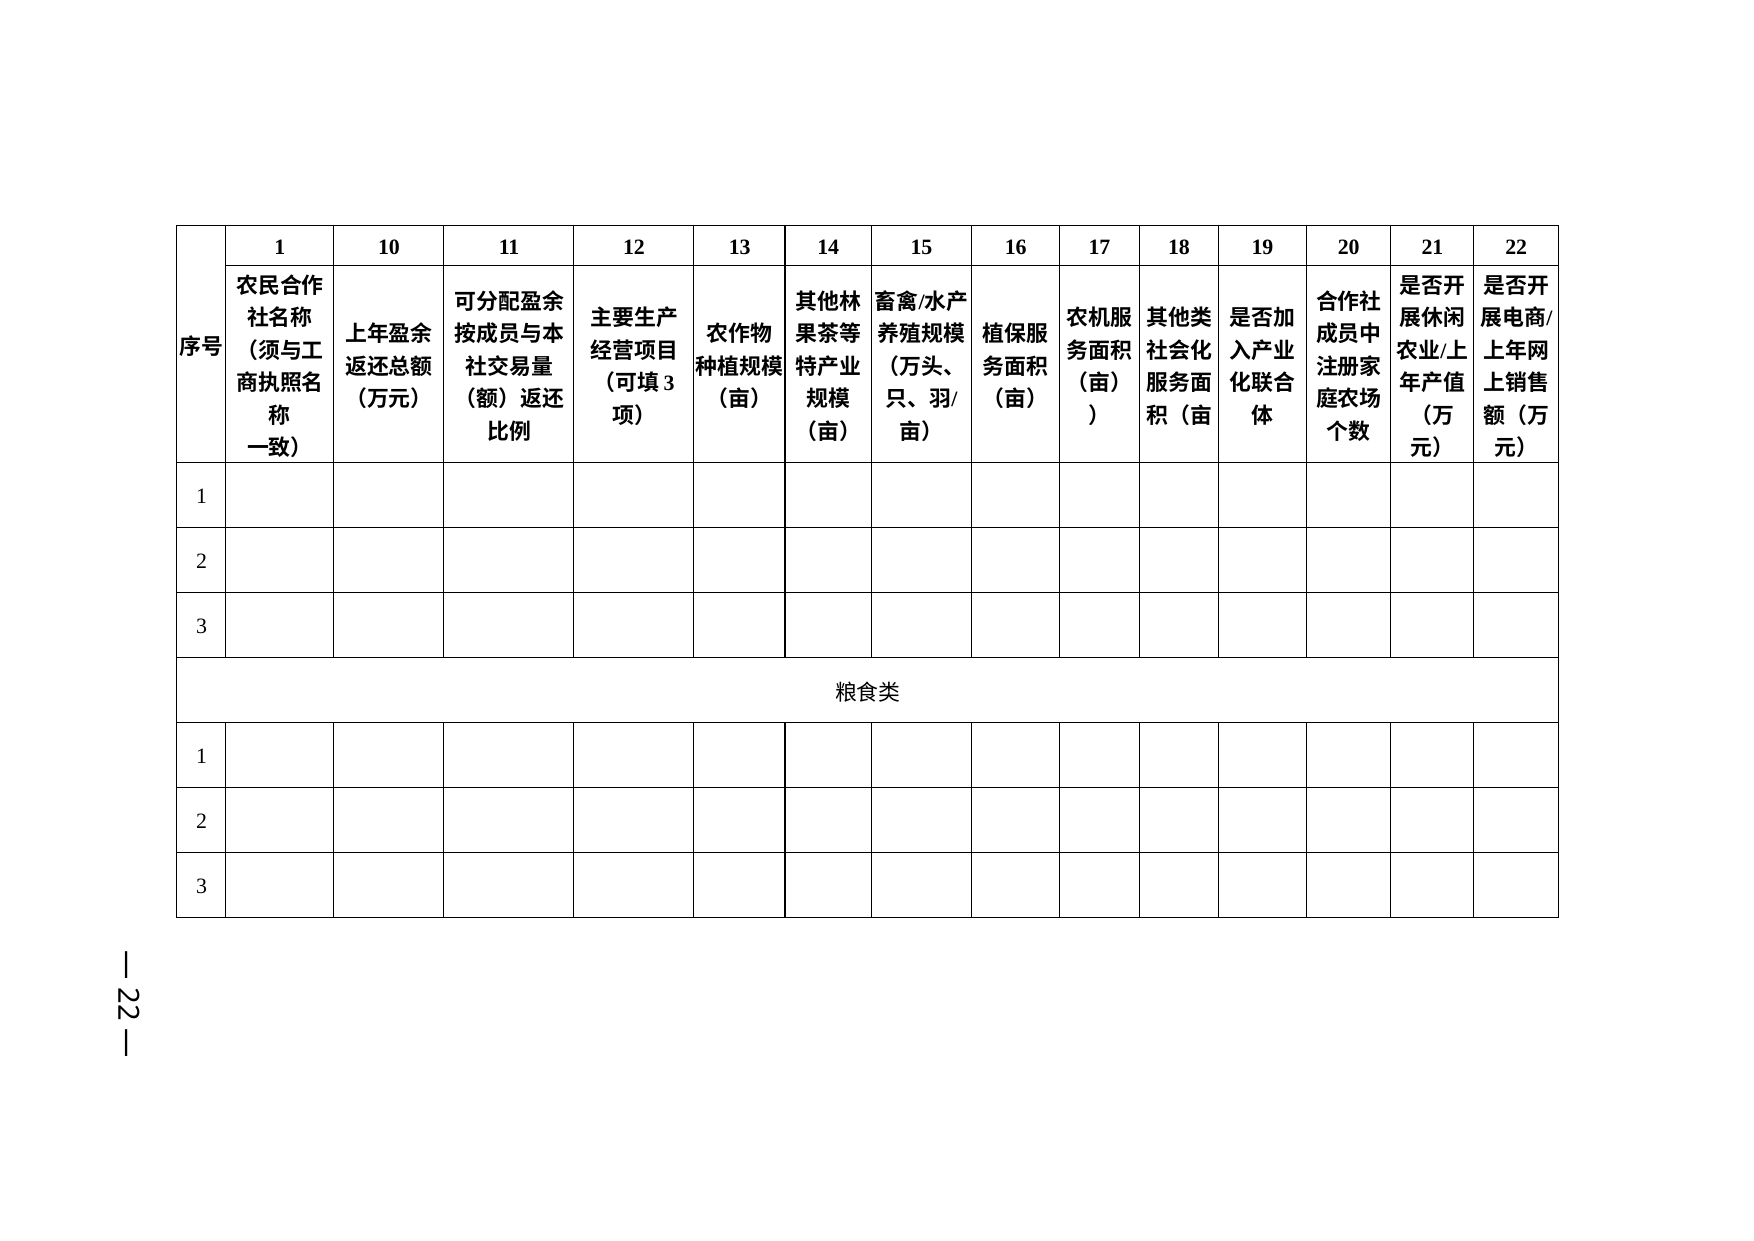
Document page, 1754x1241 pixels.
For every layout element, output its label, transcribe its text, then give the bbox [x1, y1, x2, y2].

table_cell [1140, 788, 1218, 852]
table_cell [1219, 528, 1306, 592]
table_cell [1060, 723, 1139, 787]
table_cell [334, 723, 443, 787]
table_cell 3 [177, 593, 225, 657]
table_header 20 [1307, 226, 1390, 265]
table_cell 1 [177, 463, 225, 527]
table_cell [1474, 463, 1558, 527]
table_header 13 [694, 226, 784, 265]
table_cell [1474, 723, 1558, 787]
table_cell 是否加入产业化联合体 [1219, 266, 1306, 462]
table_cell 3 [177, 853, 225, 917]
table_cell [786, 528, 871, 592]
table_cell [1307, 788, 1390, 852]
table_cell [226, 723, 333, 787]
table_cell [694, 853, 784, 917]
table_header 22 [1474, 226, 1558, 265]
table_cell [972, 723, 1059, 787]
table_cell 其他类 社会化 服务面积（亩 [1140, 266, 1218, 462]
table_header 序号 [177, 226, 225, 462]
table_cell [226, 463, 333, 527]
table_cell [1219, 723, 1306, 787]
table_header 1 [226, 226, 333, 265]
table_cell [1060, 853, 1139, 917]
table_cell [872, 528, 971, 592]
table_cell [334, 593, 443, 657]
table_cell [1060, 528, 1139, 592]
table_cell [574, 853, 693, 917]
table_cell [694, 593, 784, 657]
table_cell [334, 528, 443, 592]
table_cell [872, 853, 971, 917]
table_cell [1140, 528, 1218, 592]
table_cell [444, 723, 573, 787]
table_cell [694, 528, 784, 592]
table_cell [444, 788, 573, 852]
table_header 19 [1219, 226, 1306, 265]
table_cell [574, 463, 693, 527]
table_cell [226, 788, 333, 852]
table_cell [1307, 853, 1390, 917]
table_cell 是否开展电商/上年网上销售额（万元） [1474, 266, 1558, 462]
table_cell [972, 593, 1059, 657]
table_cell [872, 788, 971, 852]
table_cell 2 [177, 528, 225, 592]
table_cell 可分配盈余按成员与本社交易量（额）返还 比例 [444, 266, 573, 462]
table_cell [1391, 723, 1473, 787]
table_cell [1474, 593, 1558, 657]
table_cell 粮食类 [177, 658, 1558, 722]
table_cell [444, 593, 573, 657]
table_cell 合作社成员中注册家庭农场个数 [1307, 266, 1390, 462]
table_cell [786, 463, 871, 527]
table_cell [226, 853, 333, 917]
table_cell [1391, 593, 1473, 657]
table_cell [872, 463, 971, 527]
table_cell [786, 593, 871, 657]
table_header 10 [334, 226, 443, 265]
table_cell [1060, 463, 1139, 527]
table_cell [1474, 528, 1558, 592]
table_cell [1219, 463, 1306, 527]
table_header 15 [872, 226, 971, 265]
table_cell [872, 723, 971, 787]
table_cell [972, 788, 1059, 852]
table_cell [574, 528, 693, 592]
table_cell 上年盈余返还总额（万元） [334, 266, 443, 462]
table_cell [786, 723, 871, 787]
table_cell [226, 593, 333, 657]
table_cell [1140, 593, 1218, 657]
table_cell [444, 463, 573, 527]
table_cell [1140, 463, 1218, 527]
table_cell [334, 463, 443, 527]
table_cell 植保服务面积（亩） [972, 266, 1059, 462]
table_cell [1307, 463, 1390, 527]
table_cell [574, 788, 693, 852]
table_cell [694, 723, 784, 787]
table_cell 农民合作社名称（须与工商执照名称 一致） [226, 266, 333, 462]
table_cell [1307, 723, 1390, 787]
table_cell [574, 593, 693, 657]
table_cell [334, 788, 443, 852]
table_cell 其他林果茶等特产业规模 （亩） [786, 266, 871, 462]
table_cell 2 [177, 788, 225, 852]
table_cell [786, 788, 871, 852]
table_header 17 [1060, 226, 1139, 265]
table_cell 主要生产 经营项目 （可填3项） [574, 266, 693, 462]
table_cell [444, 528, 573, 592]
table_cell [694, 463, 784, 527]
table_header 11 [444, 226, 573, 265]
table_header 18 [1140, 226, 1218, 265]
table_cell [1140, 853, 1218, 917]
table_cell [786, 853, 871, 917]
table_cell [872, 593, 971, 657]
table_cell [1391, 853, 1473, 917]
table_cell [972, 463, 1059, 527]
table_cell [1307, 593, 1390, 657]
table_cell [334, 853, 443, 917]
table_cell [1219, 593, 1306, 657]
table_cell [444, 853, 573, 917]
table_cell [1060, 593, 1139, 657]
table_cell 是否开展休闲农业/上年产值（万元） [1391, 266, 1473, 462]
table_cell [1391, 788, 1473, 852]
table_cell [1474, 853, 1558, 917]
table_cell [1474, 788, 1558, 852]
table_cell [694, 788, 784, 852]
table_header 14 [786, 226, 871, 265]
table_cell [1219, 788, 1306, 852]
table_cell [574, 723, 693, 787]
table_cell [1391, 528, 1473, 592]
table_cell [972, 528, 1059, 592]
table_cell [972, 853, 1059, 917]
table_cell [1219, 853, 1306, 917]
table_header 12 [574, 226, 693, 265]
table_cell [1060, 788, 1139, 852]
table_header 16 [972, 226, 1059, 265]
table_cell 农作物 种植规模 （亩） [694, 266, 784, 462]
table_cell 农机服务面积 （亩）） [1060, 266, 1139, 462]
table_cell 1 [177, 723, 225, 787]
table_cell [1307, 528, 1390, 592]
table_cell [1140, 723, 1218, 787]
table_cell [226, 528, 333, 592]
table_cell 畜禽/水产 养殖规模 （万头、只、羽/亩） [872, 266, 971, 462]
table_cell [1391, 463, 1473, 527]
table_header 21 [1391, 226, 1473, 265]
